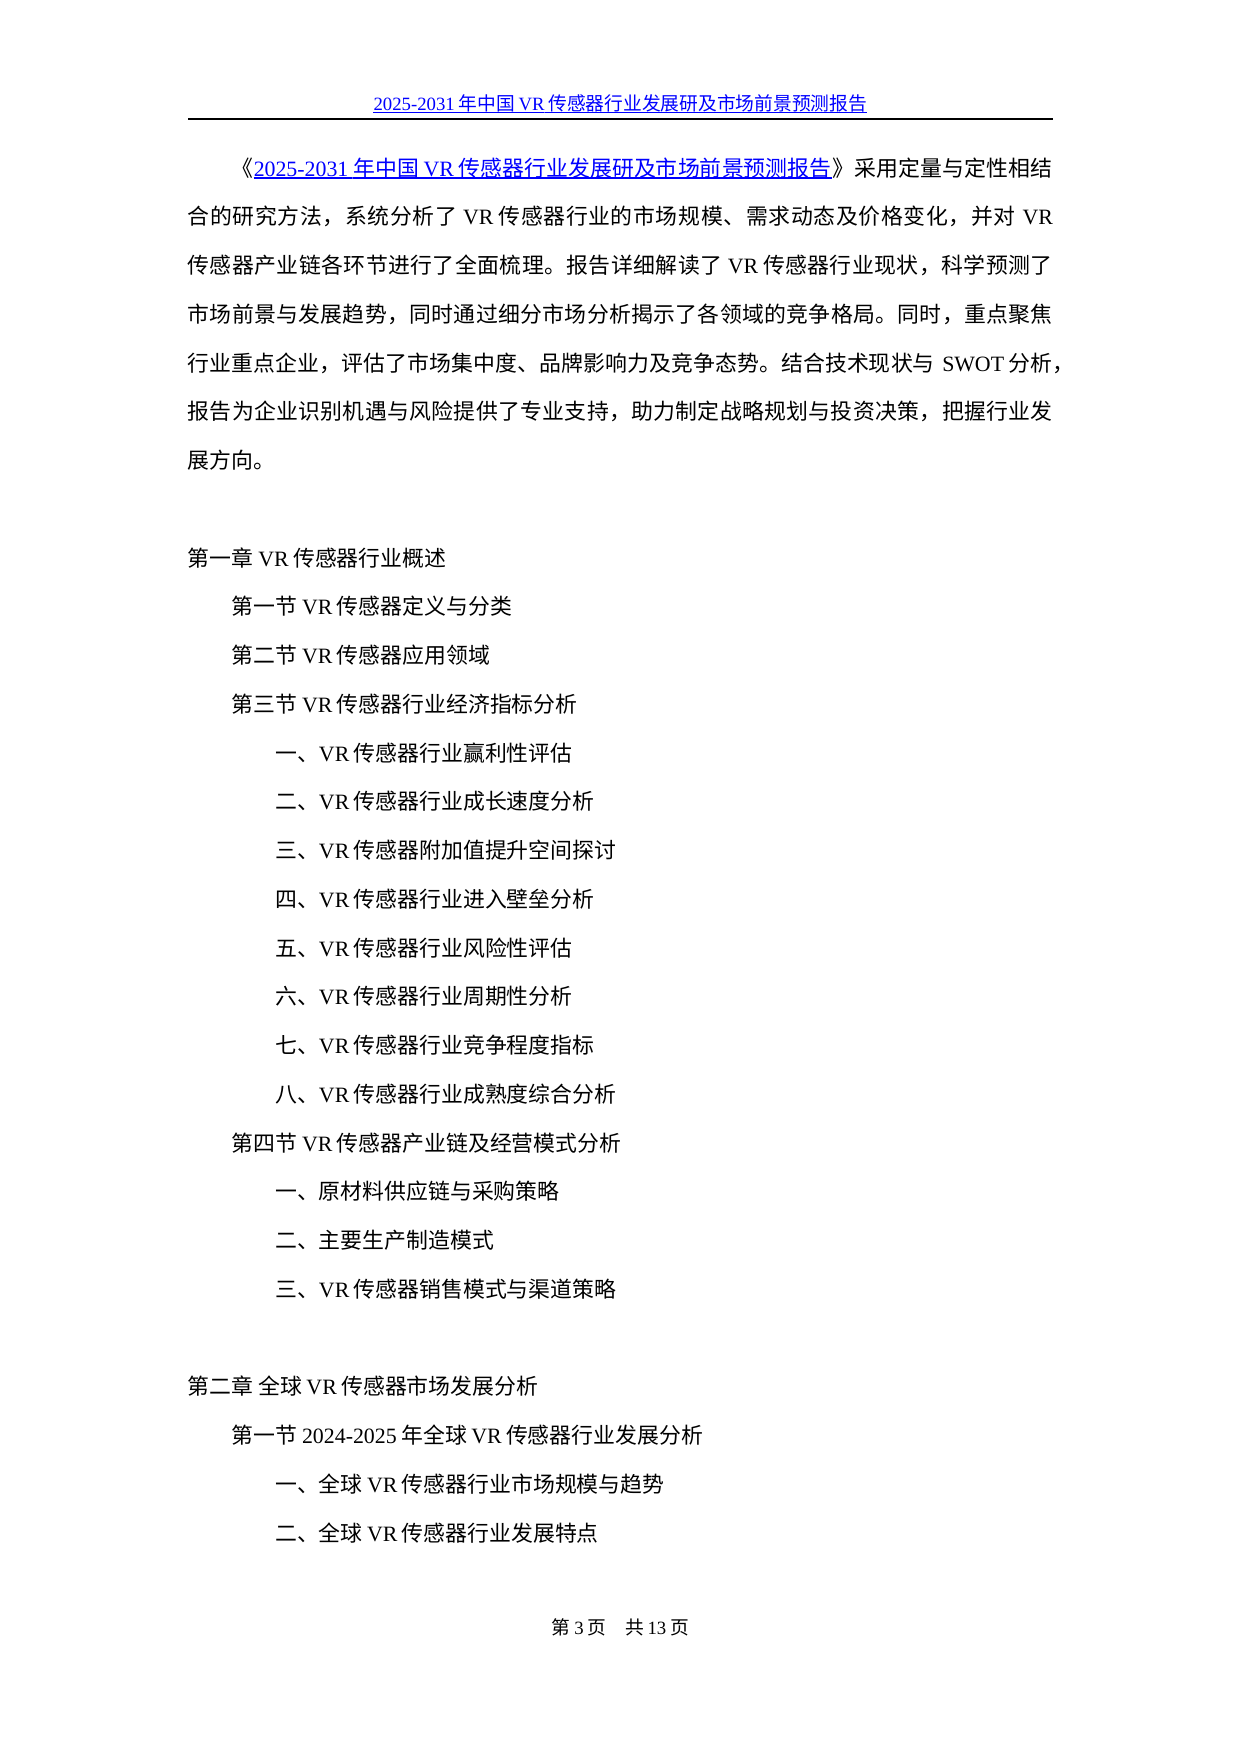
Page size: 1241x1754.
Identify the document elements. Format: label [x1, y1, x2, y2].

text [187, 150, 1053, 1548]
